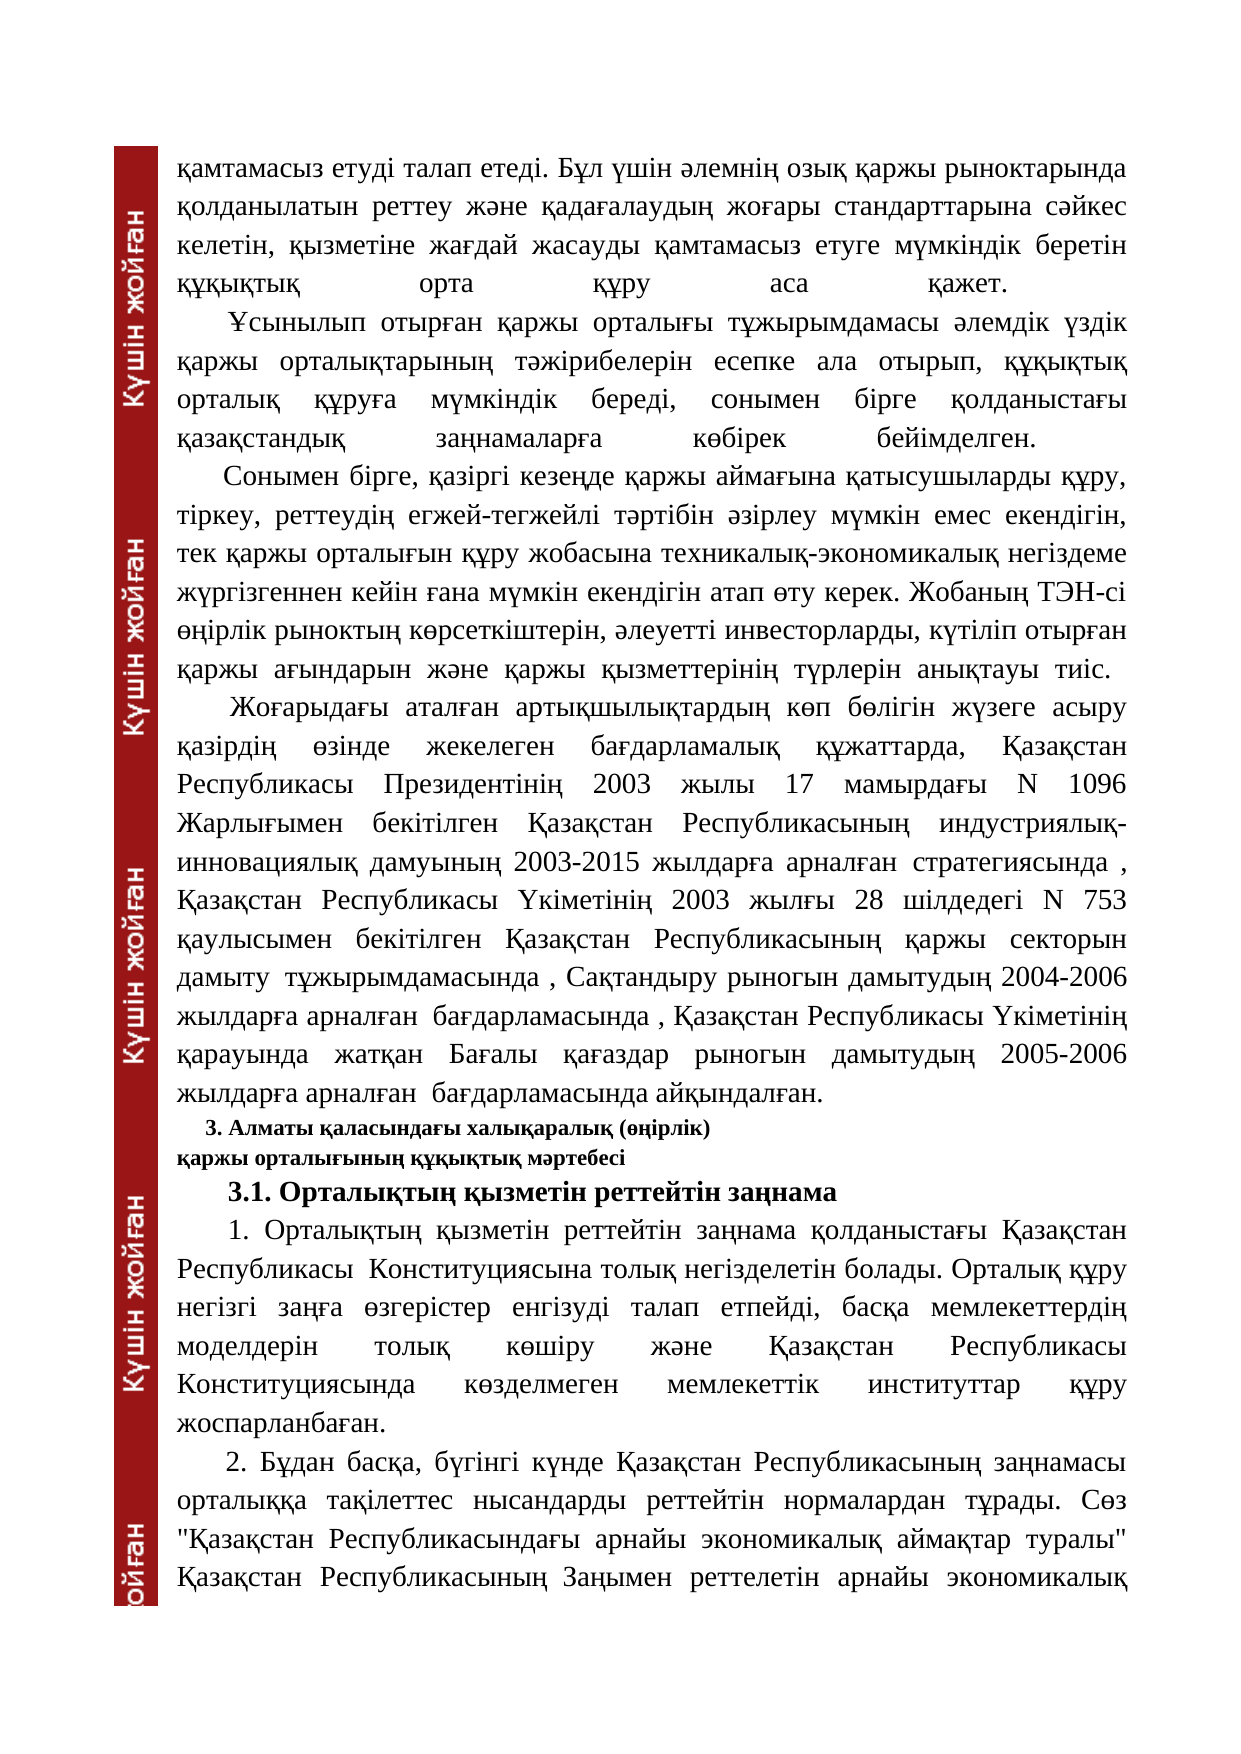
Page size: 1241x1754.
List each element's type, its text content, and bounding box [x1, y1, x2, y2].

picture [114, 1593, 158, 1606]
picture [114, 146, 158, 150]
picture [114, 1170, 158, 1174]
text 3.1. Орталықтың қызметiн реттейтін заңнама [112, 1174, 1128, 1207]
picture [114, 1108, 158, 1113]
picture [114, 1207, 158, 1212]
text 3. Алматы қаласындағы халықаралық (өңiрлiк) қаржы орталығының құқықтық мәртебесi [112, 1113, 1128, 1170]
